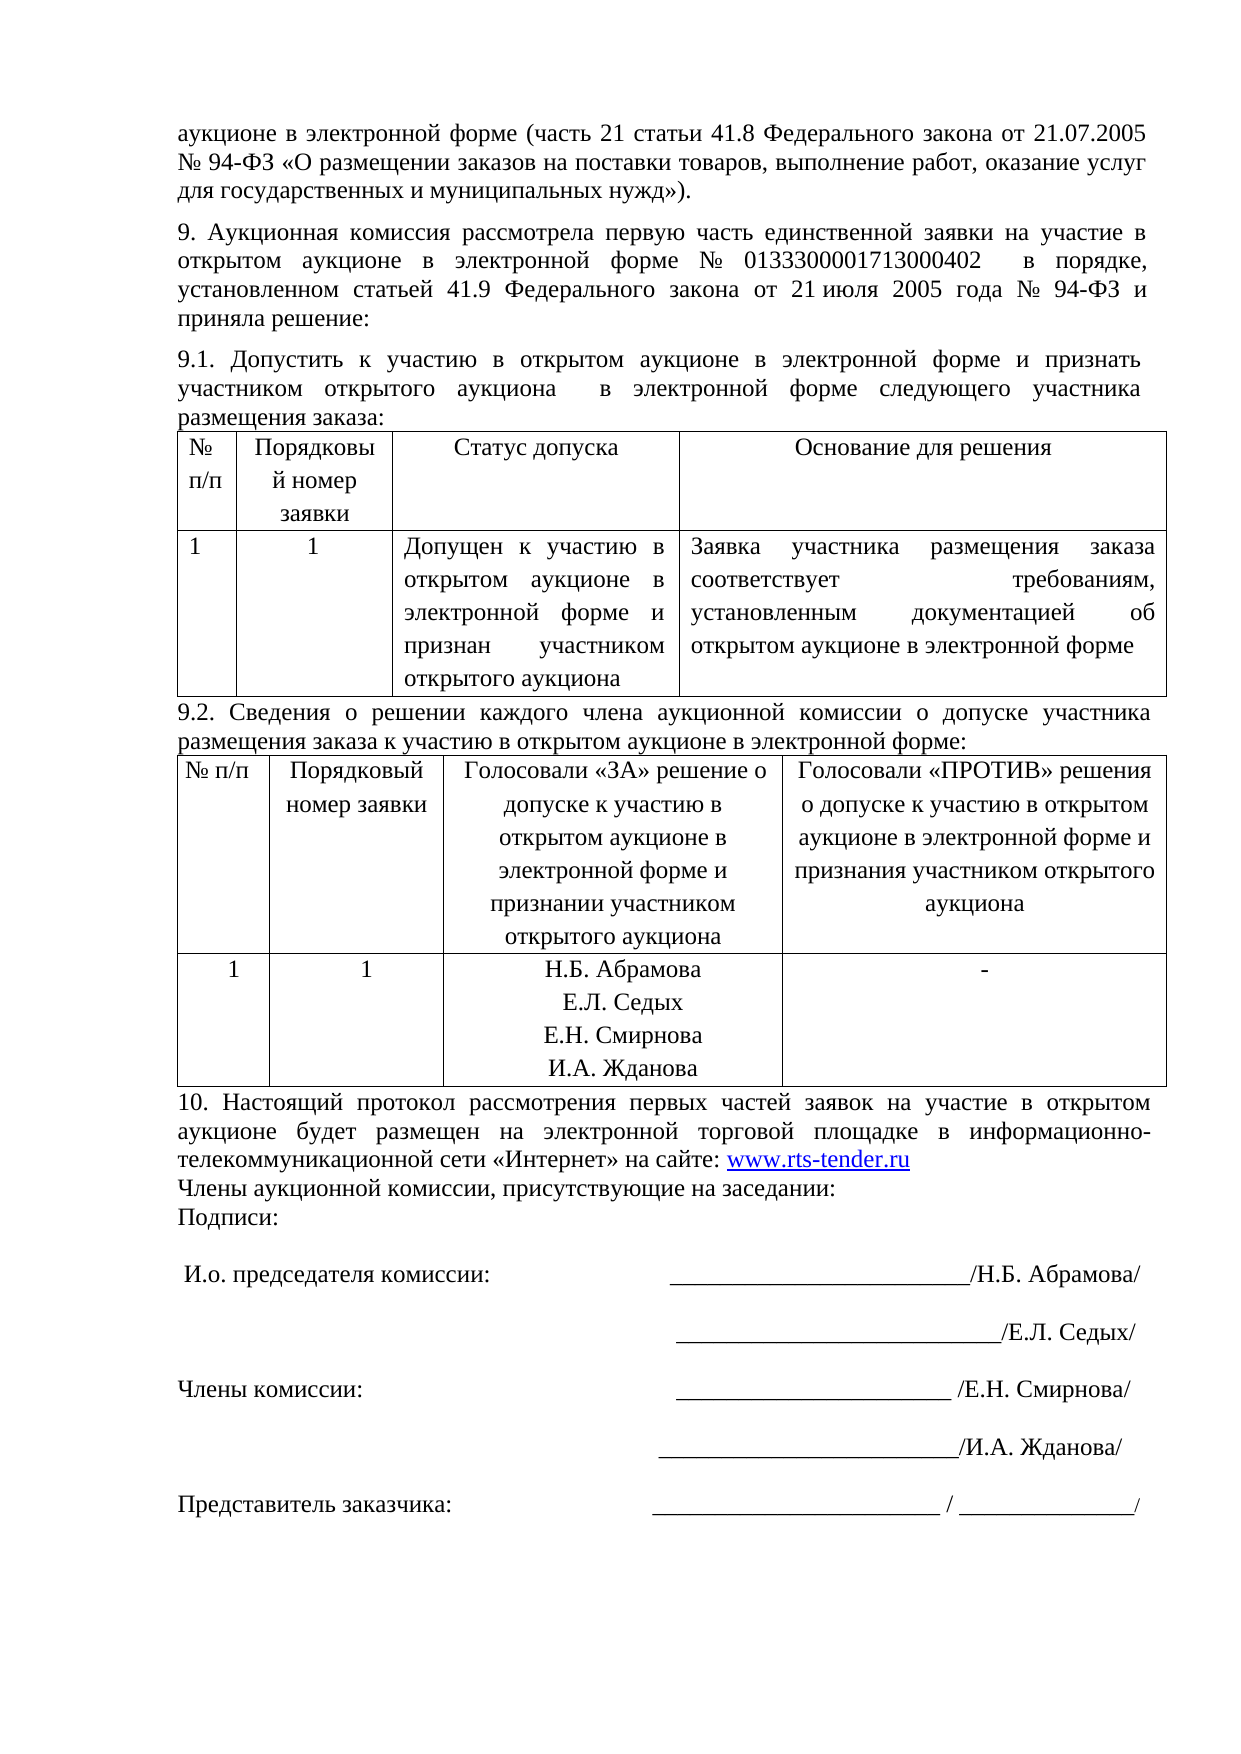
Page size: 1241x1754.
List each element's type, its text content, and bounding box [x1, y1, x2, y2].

text И.о. председателя комиссии: ________________________/Н.Б. Абрамова/ [177, 1259, 1152, 1288]
table_cell Н.Б. Абрамова Е.Л. Седых Е.Н. Смирнова И.А. Жданова [444, 954, 782, 1086]
table_cell Допущен к участию в открытом аукционе в электронной форме и признан участником открытого аукциона [393, 531, 679, 696]
table_header № п/п [178, 756, 269, 953]
text __________________________/Е.Л. Седых/ [620, 1317, 1152, 1346]
text Представитель заказчика: _______________________ / ______________/ [177, 1489, 1182, 1518]
text 10. Настоящий протокол рассмотрения первых частей заявок на участие в открытом аукционе будет размещен на электронной торговой площадке в информационно-телекоммуникационной сети «Интернет» на сайте: www.rts-tender.ru [177, 1087, 1152, 1173]
text Члены комиссии: ______________________ /Е.Н. Смирнова/ [177, 1374, 1152, 1403]
table_header Голосовали «ПРОТИВ» решения о допуске к участию в открытом аукционе в электронной форме и признания участником открытого аукциона [783, 756, 1166, 953]
table_header Голосовали «ЗА» решение о допуске к участию в открытом аукционе в электронной форме и признании участником открытого аукциона [444, 756, 782, 953]
table_cell - [783, 954, 1166, 1086]
table_cell 1 [178, 954, 269, 1086]
table_header Порядковый номер заявки [237, 432, 392, 530]
table_cell Заявка участника размещения заказа соответствует требованиям, установленным документацией об открытом аукционе в электронной форме [680, 531, 1166, 696]
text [177, 118, 1147, 204]
table_cell 1 [178, 531, 236, 696]
text ________________________/И.А. Жданова/ [177, 1432, 1152, 1461]
text 9. Аукционная комиссия рассмотрела первую часть единственной заявки на участие в открытом аукционе в электронной форме № 0133300001713000402 в порядке, установленном статьей 41.9 Федерального закона от 21 июля 2005 года № 94-ФЗ и приняла решение: [177, 217, 1147, 332]
table_header Основание для решения [680, 432, 1166, 530]
text 9.1. Допустить к участию в открытом аукционе в электронной форме и признать участником открытого аукциона в электронной форме следующего участника размещения заказа: [177, 344, 1142, 431]
table_cell 1 [237, 531, 392, 696]
table_header № п/п [178, 432, 236, 530]
table_header Порядковый номер заявки [270, 756, 443, 953]
table_cell 1 [270, 954, 443, 1086]
text 9.2. Сведения о решении каждого члена аукционной комиссии о допуске участника размещения заказа к участию в открытом аукционе в электронной форме: [177, 697, 1152, 754]
text Подписи: [177, 1202, 1152, 1231]
table_header Статус допуска [393, 432, 679, 530]
text Члены аукционной комиссии, присутствующие на заседании: [177, 1173, 1152, 1202]
